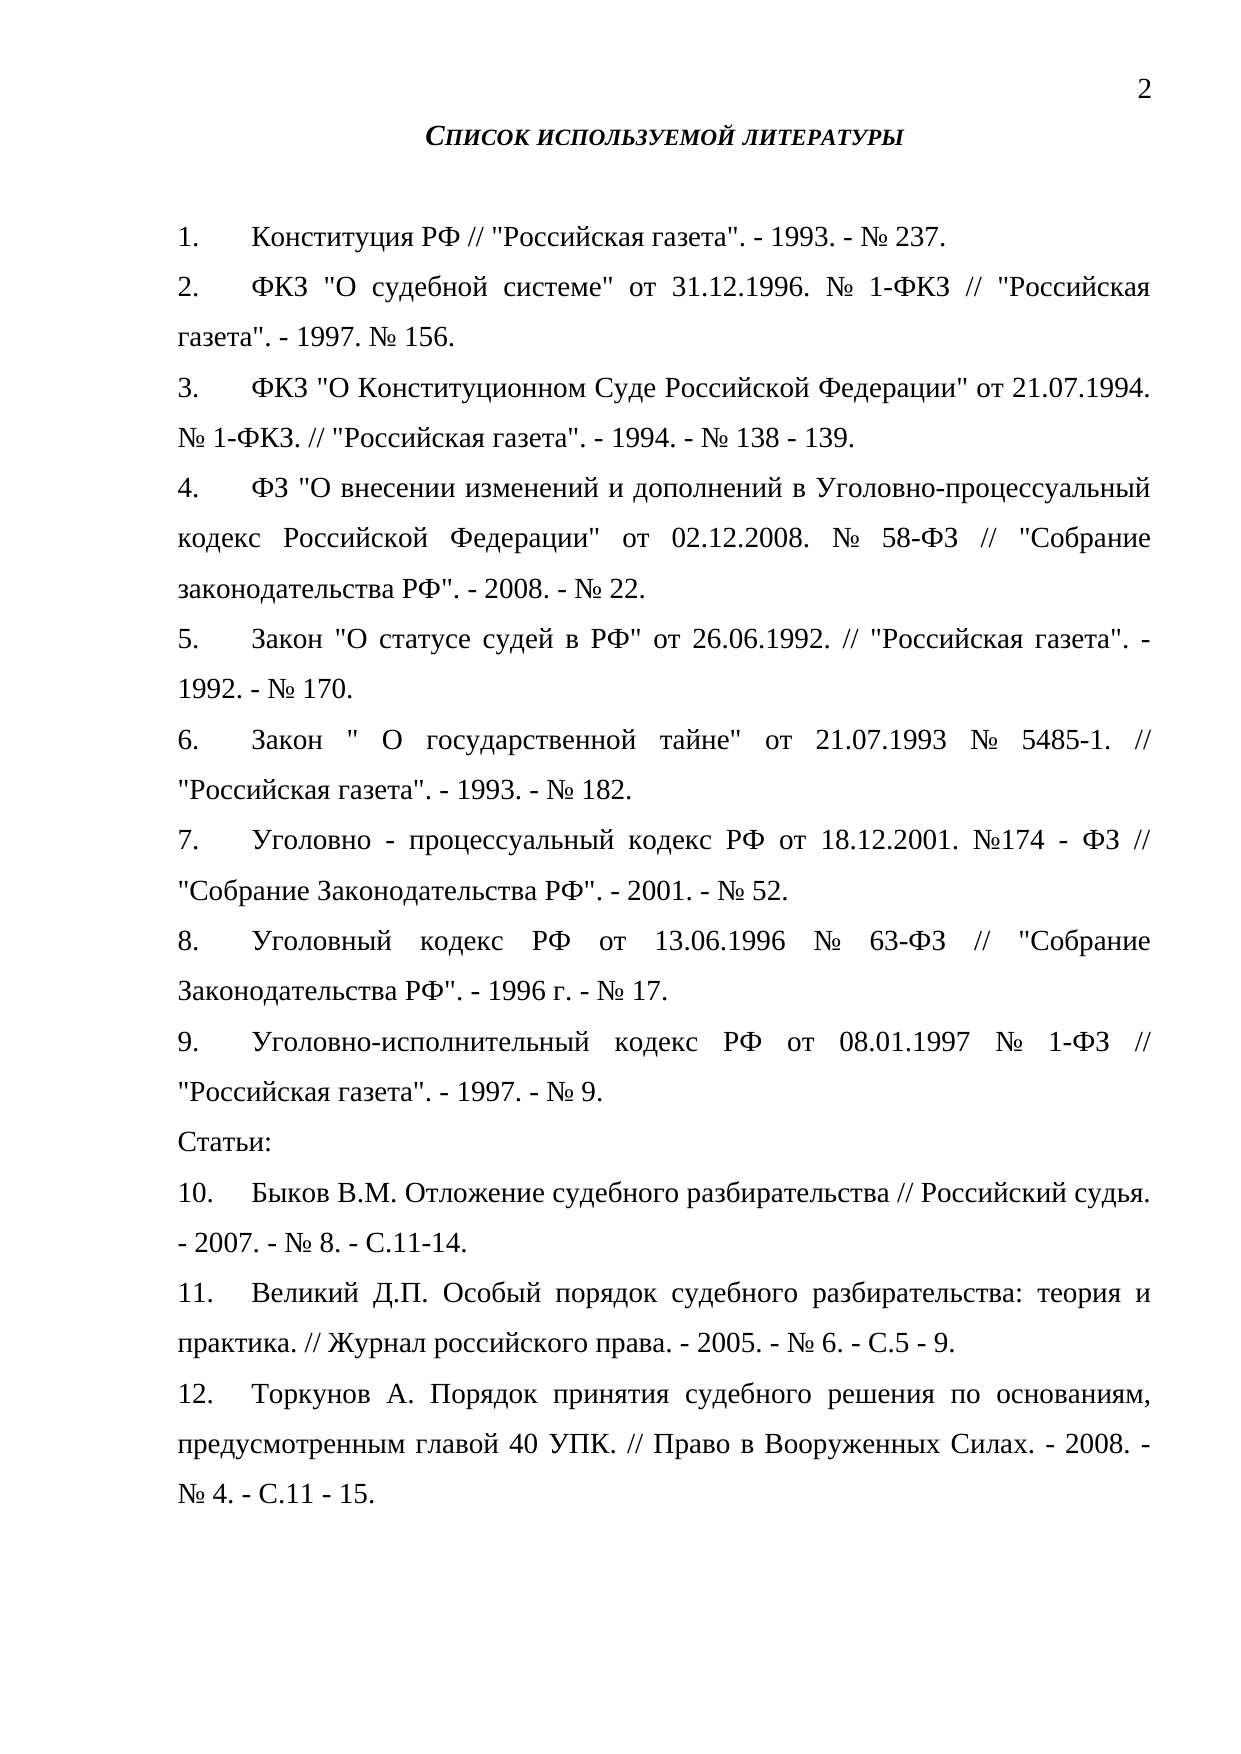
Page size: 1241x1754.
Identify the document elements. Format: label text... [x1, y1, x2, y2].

text Уголовно - процессуальный кодекс РФ от 18.12.2001. №174 - ФЗ // "Собрание Законодательства РФ". - 2001. - № 52. [177, 822, 1152, 906]
text Великий Д.П. Особый порядок судебного разбирательства: теория и практика. // Журнал российского права. - 2005. - № 6. - С.5 - 9. [177, 1275, 1152, 1359]
text ФКЗ "О судебной системе" от 31.12.1996. № 1-ФКЗ // "Российская газета". - 1997. № 156. [177, 269, 1152, 353]
text ФКЗ "О Конституционном Суде Российской Федерации" от 21.07.1994. № 1-ФКЗ. // "Российская газета". - 1994. - № 138 - 139. [177, 370, 1152, 453]
text ФЗ "О внесении изменений и дополнений в Уголовно-процессуальный кодекс Российской Федерации" от 02.12.2008. № 58-ФЗ // "Собрание законодательства РФ". - 2008. - № 22. [177, 470, 1152, 604]
subtitle Список используемой литературы [177, 118, 1152, 152]
text Уголовный кодекс РФ от 13.06.1996 № 63-ФЗ // "Собрание Законодательства РФ". - 1996 г. - № 17. [177, 923, 1152, 1007]
text Торкунов А. Порядок принятия судебного решения по основаниям, предусмотренным главой 40 УПК. // Право в Вооруженных Силах. - 2008. - № 4. - С.11 - 15. [177, 1376, 1152, 1510]
text Конституция РФ // "Российская газета". - 1993. - № 237. [177, 219, 1152, 252]
text Быков В.М. Отложение судебного разбирательства // Российский судья. - 2007. - № 8. - С.11-14. [177, 1175, 1152, 1258]
text Закон " О государственной тайне" от 21.07.1993 № 5485-1. // "Российская газета". - 1993. - № 182. [177, 722, 1152, 806]
text Закон "О статусе судей в РФ" от 26.06.1992. // "Российская газета". - 1992. - № 170. [177, 621, 1152, 705]
text Уголовно-исполнительный кодекс РФ от 08.01.1997 № 1-ФЗ // "Российская газета". - 1997. - № 9. [177, 1024, 1152, 1108]
list Статьи: [177, 1124, 1152, 1158]
